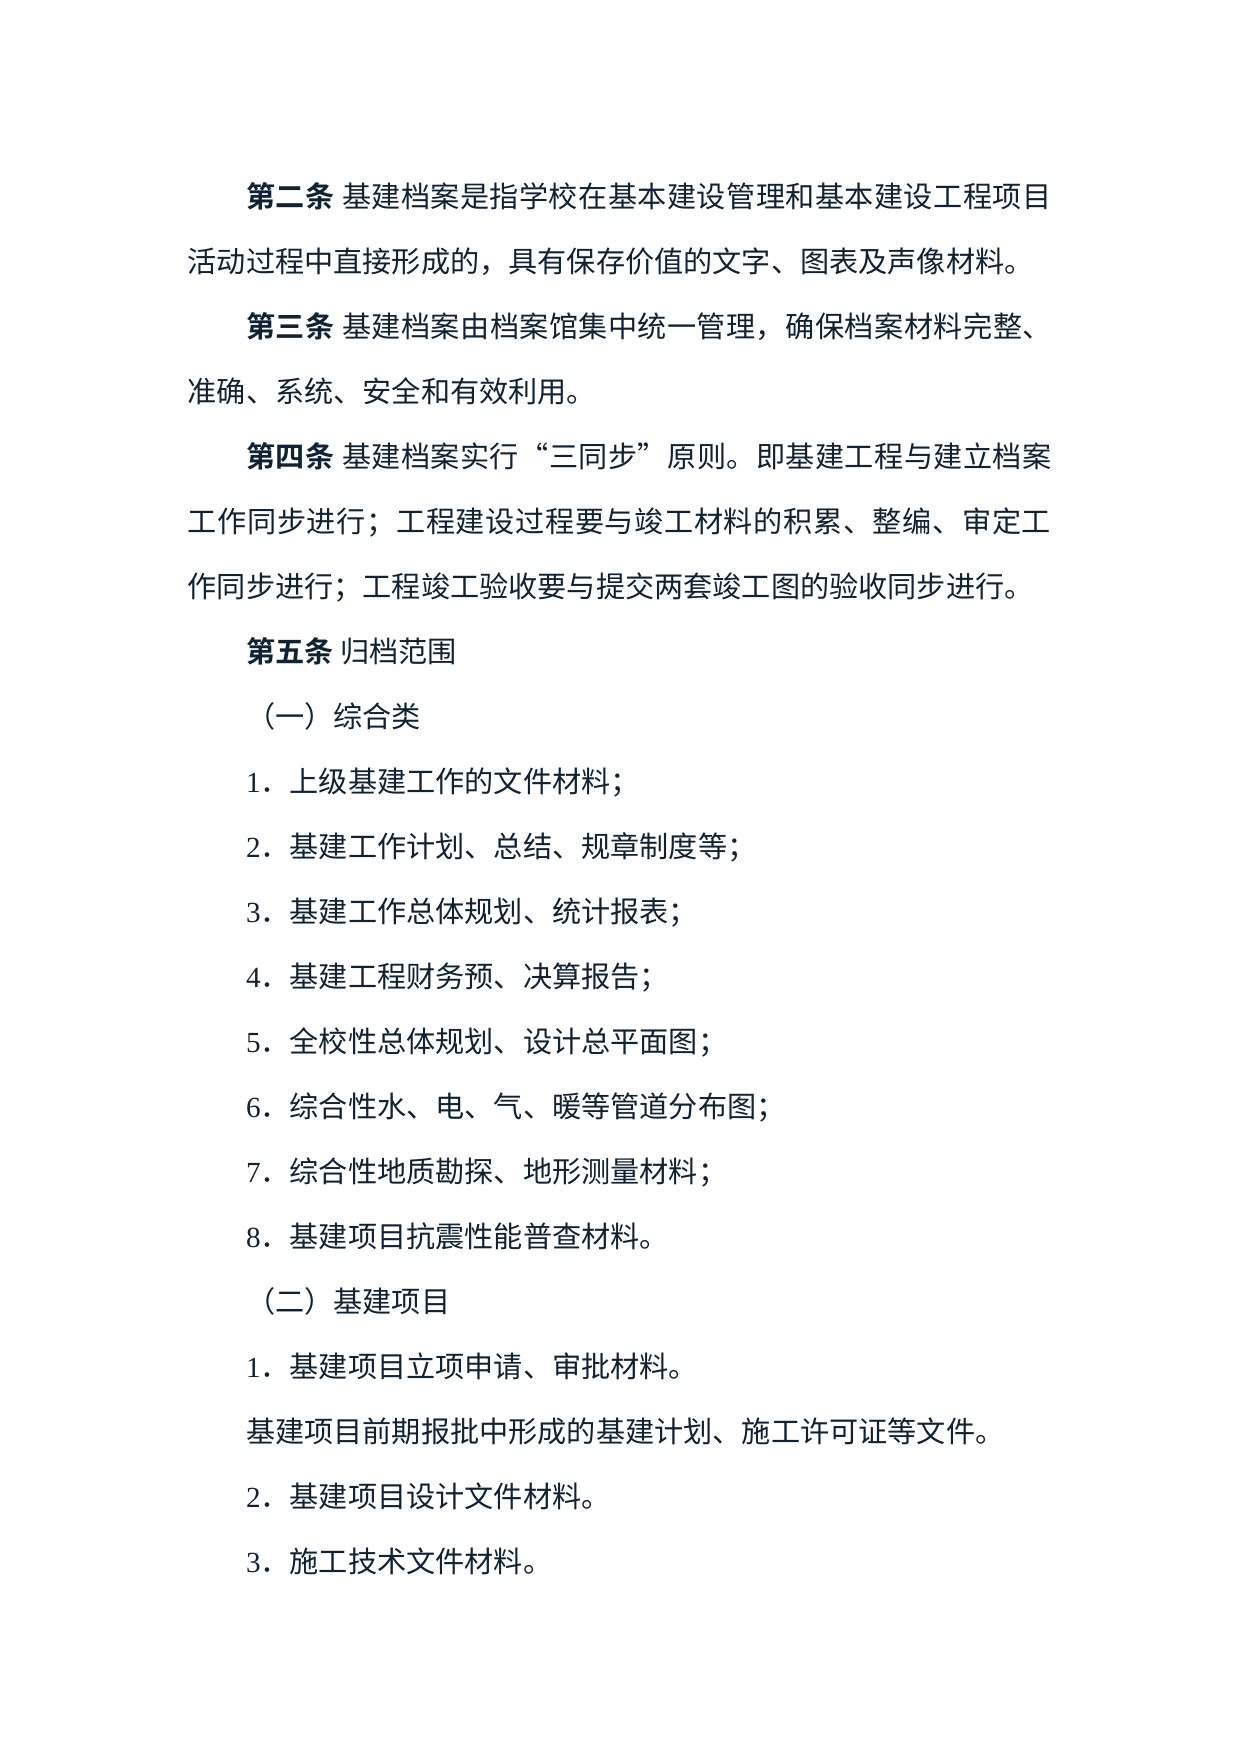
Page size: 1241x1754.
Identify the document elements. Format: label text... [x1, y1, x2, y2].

text 7．综合性地质勘探、地形测量材料； [187, 1137, 1053, 1202]
text 1．上级基建工作的文件材料； [187, 747, 1053, 812]
text 1．基建项目立项申请、审批材料。 [187, 1332, 1053, 1397]
text （一）综合类 [187, 682, 1053, 747]
text 第三条 基建档案由档案馆集中统一管理，确保档案材料完整、准确、系统、安全和有效利用。 [187, 292, 1053, 422]
text 2．基建工作计划、总结、规章制度等； [187, 812, 1053, 877]
text （二）基建项目 [187, 1267, 1053, 1332]
text 3．基建工作总体规划、统计报表； [187, 877, 1053, 942]
text 第二条 基建档案是指学校在基本建设管理和基本建设工程项目活动过程中直接形成的，具有保存价值的文字、图表及声像材料。 [187, 162, 1053, 292]
text 第五条 归档范围 [187, 617, 1053, 682]
text 8．基建项目抗震性能普查材料。 [187, 1202, 1053, 1267]
text 6．综合性水、电、气、暖等管道分布图； [187, 1072, 1053, 1137]
text 5．全校性总体规划、设计总平面图； [187, 1007, 1053, 1072]
text 2．基建项目设计文件材料。 [187, 1462, 1053, 1527]
text 基建项目前期报批中形成的基建计划、施工许可证等文件。 [187, 1397, 1053, 1462]
text 3．施工技术文件材料。 [187, 1527, 1053, 1592]
text 4．基建工程财务预、决算报告； [187, 942, 1053, 1007]
text 第四条 基建档案实行“三同步”原则。即基建工程与建立档案工作同步进行；工程建设过程要与竣工材料的积累、整编、审定工作同步进行；工程竣工验收要与提交两套竣工图的验收同步进行。 [187, 422, 1053, 617]
